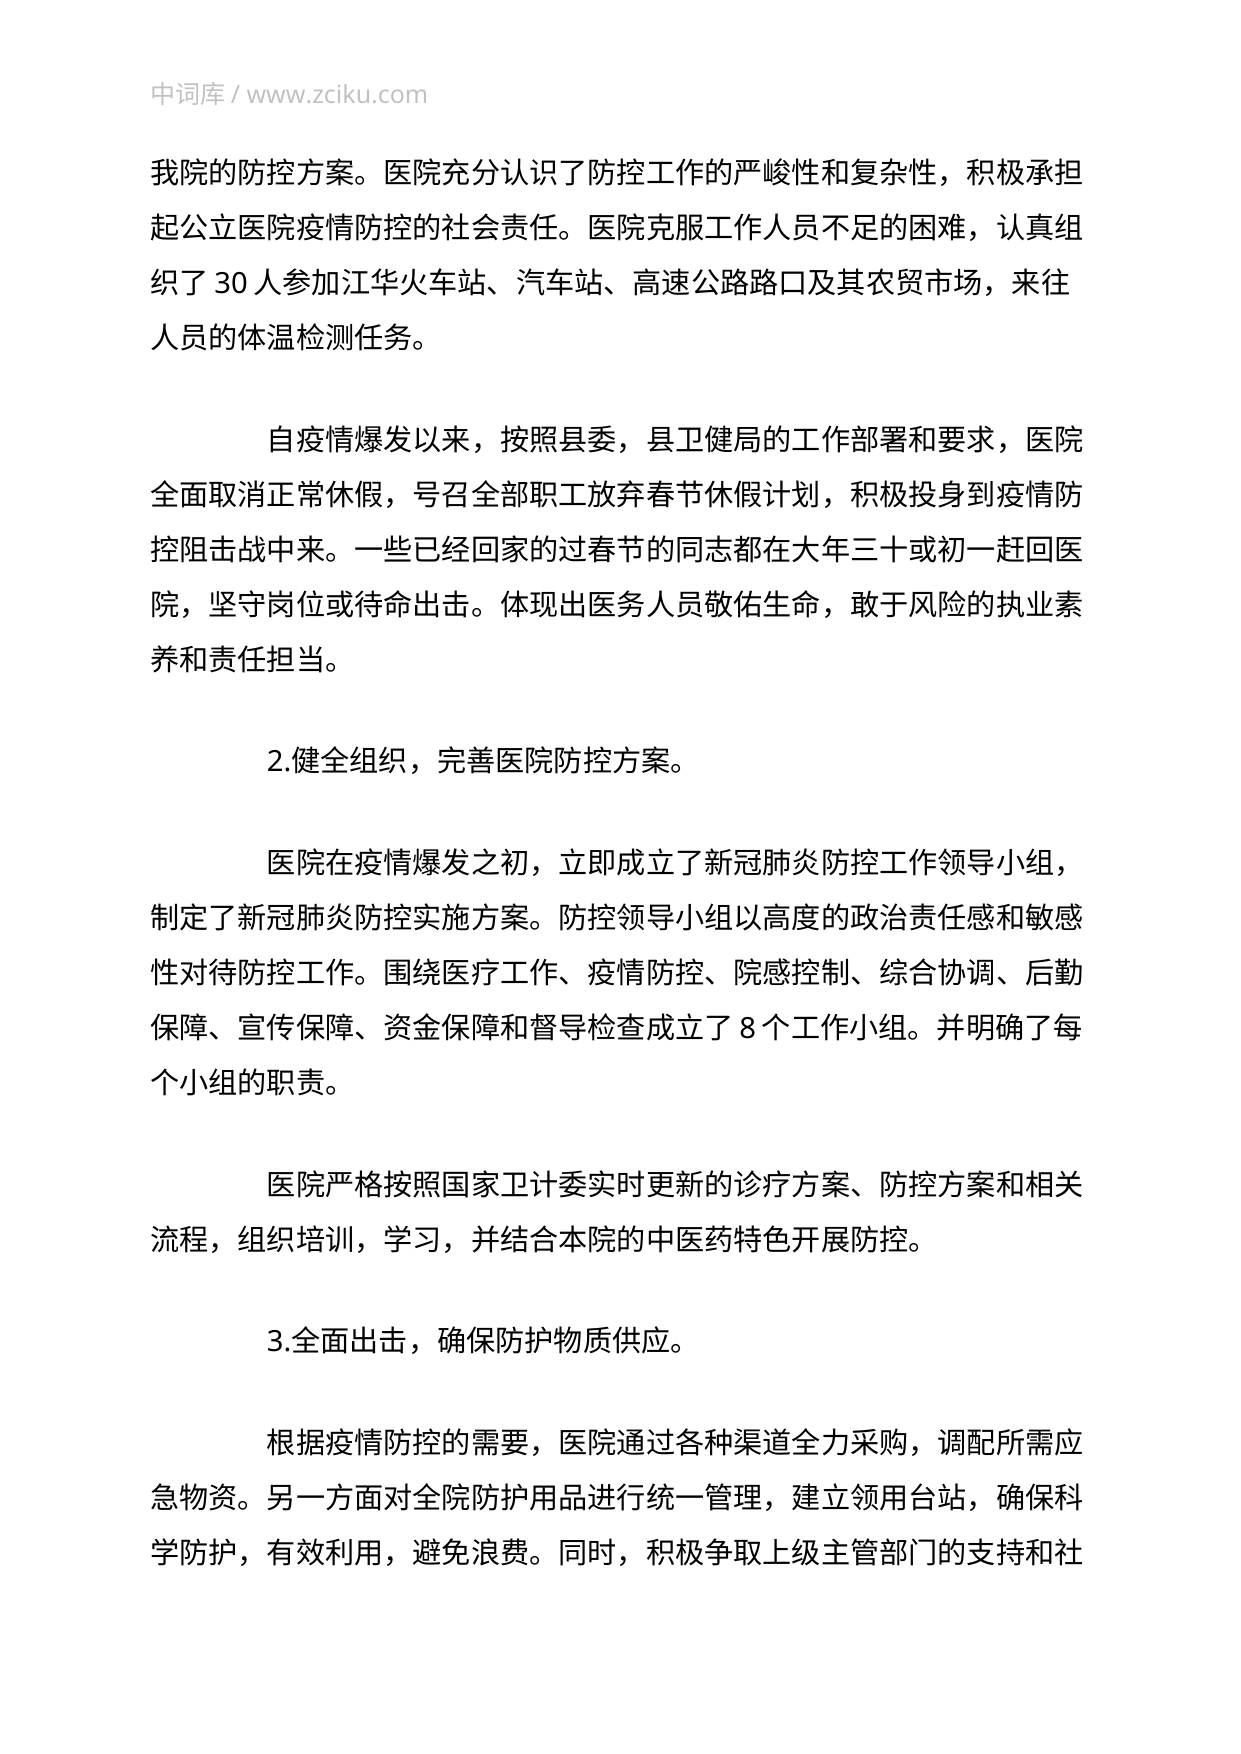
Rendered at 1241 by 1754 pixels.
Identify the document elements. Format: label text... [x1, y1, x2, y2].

text 医院严格按照国家卫计委实时更新的诊疗方案、防控方案和相关流程，组织培训，学习，并结合本院的中医药特色开展防控。 [150, 1161, 1090, 1258]
text 医院在疫情爆发之初，立即成立了新冠肺炎防控工作领导小组，制定了新冠肺炎防控实施方案。防控领导小组以高度的政治责任感和敏感性对待防控工作。围绕医疗工作、疫情防控、院感控制、综合协调、后勤保障、宣传保障、资金保障和督导检查成立了8个工作小组。并明确了每个小组的职责。 [150, 840, 1090, 1102]
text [150, 1420, 1090, 1572]
text 自疫情爆发以来，按照县委，县卫健局的工作部署和要求，医院全面取消正常休假，号召全部职工放弃春节休假计划，积极投身到疫情防控阻击战中来。一些已经回家的过春节的同志都在大年三十或初一赶回医院，坚守岗位或待命出击。体现出医务人员敬佑生命，敢于风险的执业素养和责任担当。 [150, 417, 1090, 678]
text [150, 150, 1090, 357]
text 3.全面出击，确保防护物质供应。 [150, 1318, 1090, 1360]
text 2.健全组织，完善医院防控方案。 [150, 738, 1090, 780]
